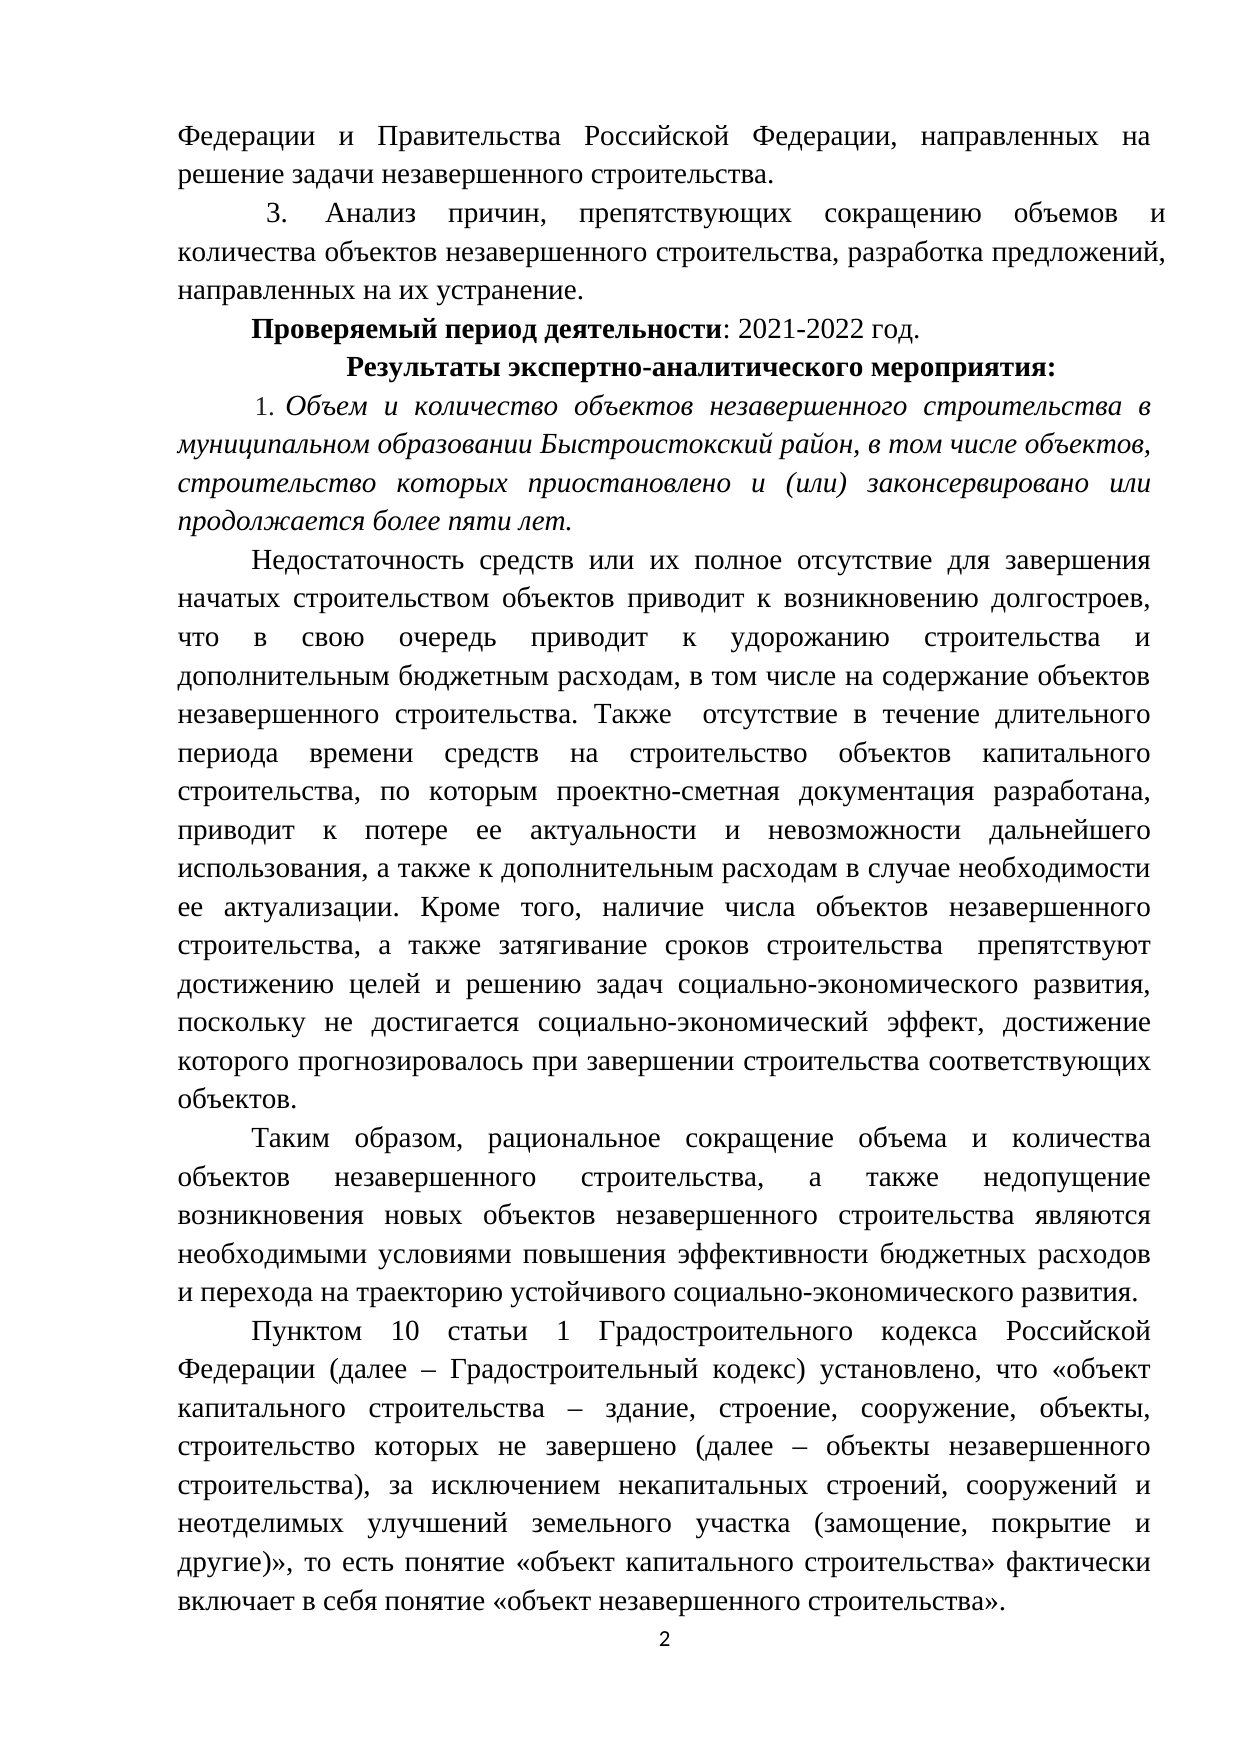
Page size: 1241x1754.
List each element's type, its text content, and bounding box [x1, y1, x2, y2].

list Анализ причин, препятствующих сокращению объемов и количества объектов незавершенного строительства, разработка предложений, направленных на их устранение. [177, 267, 1167, 306]
text Пунктом 10 статьи 1 Градостроительного кодекса Российской Федерации (далее – Градостроительный кодекс) установлено, что «объект капитального строительства – здание, строение, сооружение, объекты, строительство которых не завершено (далее – объекты незавершенного строительства), за исключением некапитальных строений, сооружений и неотделимых улучшений земельного участка (замощение, покрытие и другие)», то есть понятие «объект капитального строительства» фактически включает в себя понятие «объект незавершенного строительства». [177, 1313, 1152, 1616]
text Недостаточность средств или их полное отсутствие для завершения начатых строительством объектов приводит к возникновению долгостроев, что в свою очередь приводит к удорожанию строительства и дополнительным бюджетным расходам, в том числе на содержание объектов незавершенного строительства. Также отсутствие в течение длительного периода времени средств на строительство объектов капитального строительства, по которым проектно-сметная документация разработана, приводит к потере ее актуальности и невозможности дальнейшего использования, а также к дополнительным расходам в случае необходимости ее актуализации. Кроме того, наличие числа объектов незавершенного строительства, а также затягивание сроков строительства препятствуют достижению целей и решению задач социально-экономического развития, поскольку не достигается социально-экономический эффект, достижение которого прогнозировалось при завершении строительства соответствующих объектов. [177, 542, 1152, 1115]
list Анализ причин, препятствующих сокращению объемов и количества объектов незавершенного строительства, разработка предложений, направленных на их устранение. [177, 195, 1167, 234]
text Проверяемый период деятельности: 2021-2022 год. [177, 311, 1152, 344]
list Результаты экспертно-аналитического мероприятия: [177, 349, 1152, 383]
list Объем и количество объектов незавершенного строительства в муниципальном образовании Быстроистокский район, в том числе объектов, строительство которых приостановлено и (или) законсервировано или продолжается более пяти лет. [177, 388, 1152, 537]
text Таким образом, рациональное сокращение объема и количества объектов незавершенного строительства, а также недопущение возникновения новых объектов незавершенного строительства являются необходимыми условиями повышения эффективности бюджетных расходов и перехода на траекторию устойчивого социально-экономического развития. [177, 1120, 1152, 1308]
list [177, 152, 1152, 190]
